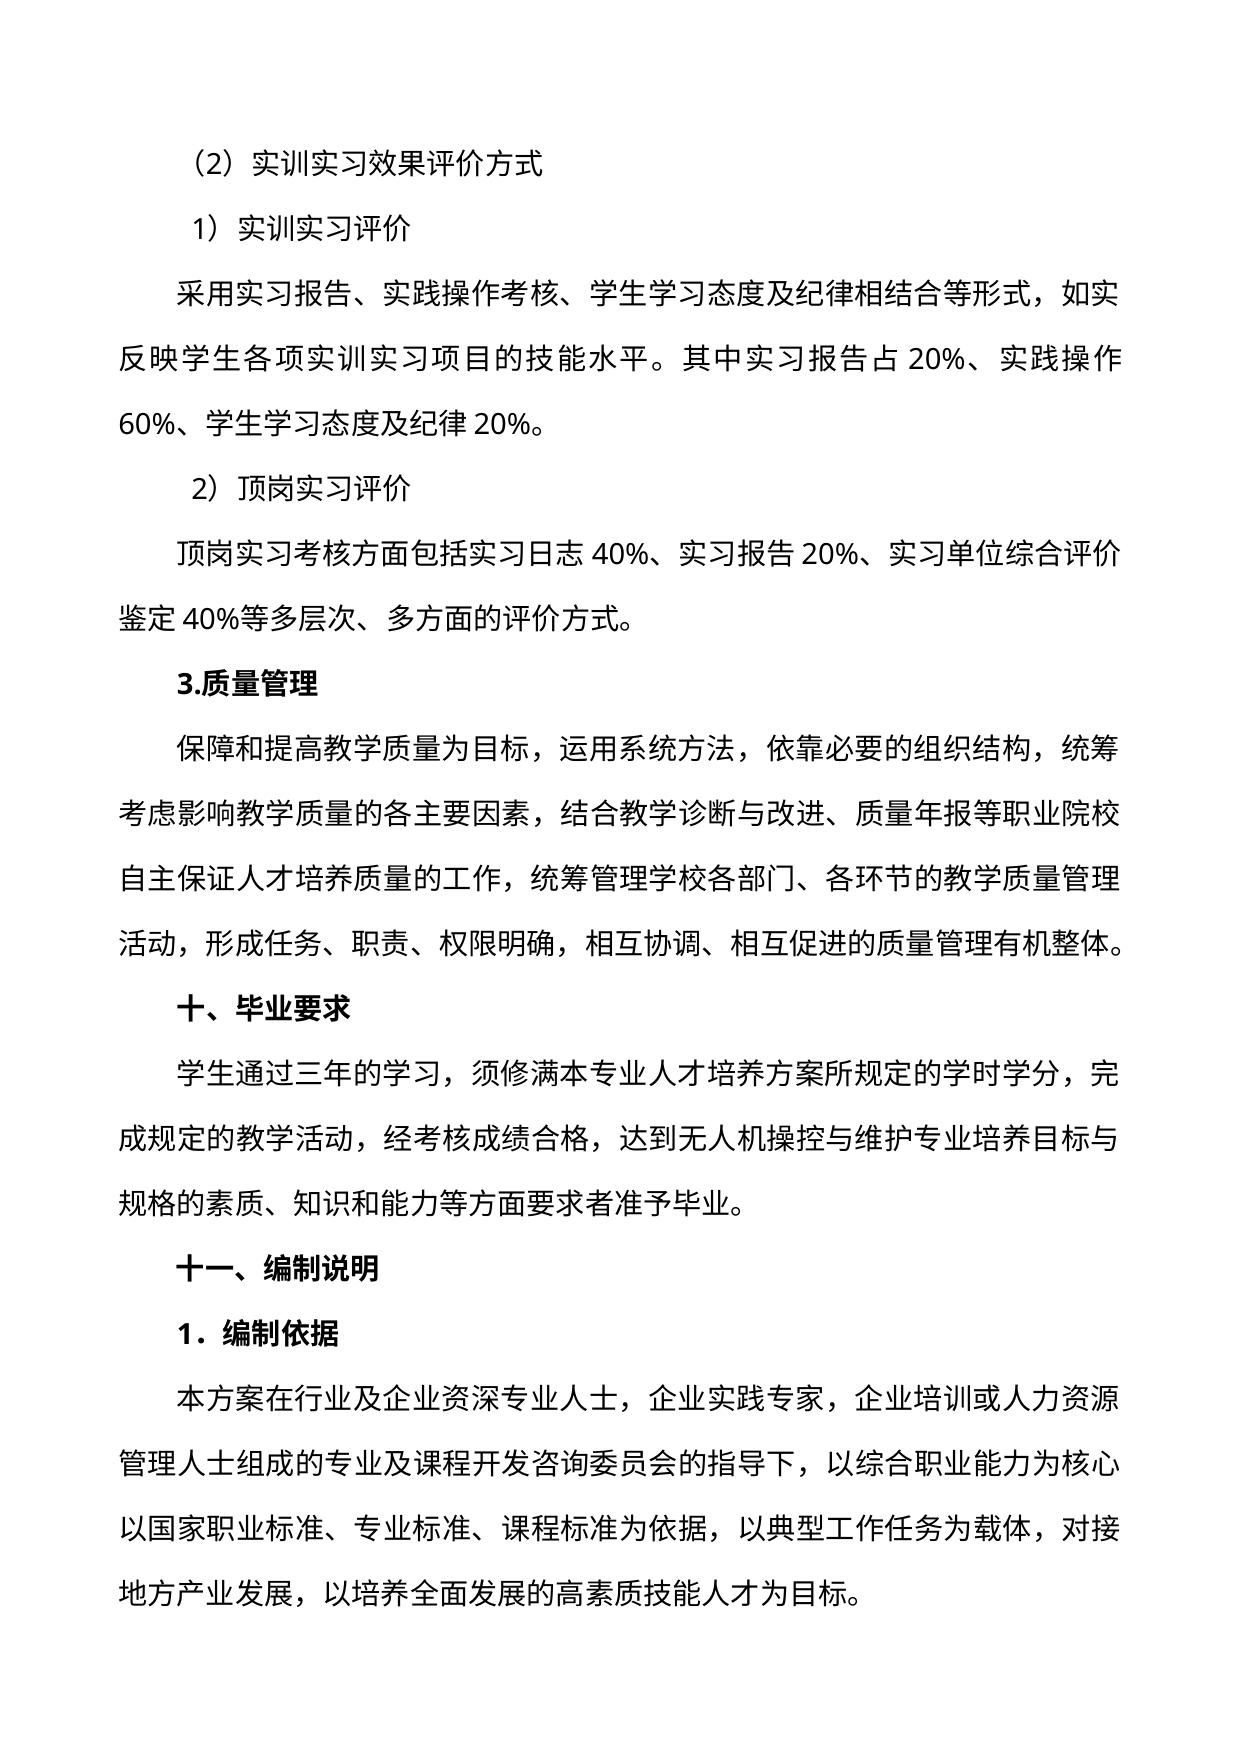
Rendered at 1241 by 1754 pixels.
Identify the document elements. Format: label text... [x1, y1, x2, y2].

text 保障和提高教学质量为目标，运用系统方法，依靠必要的组织结构，统筹考虑影响教学质量的各主要因素，结合教学诊断与改进、质量年报等职业院校自主保证人才培养质量的工作，统筹管理学校各部门、各环节的教学质量管理活动，形成任务、职责、权限明确，相互协调、相互促进的质量管理有机整体。 [118, 714, 1122, 974]
text （2）实训实习效果评价方式 [118, 129, 1122, 194]
text 3.质量管理 [118, 649, 1122, 714]
text 顶岗实习考核方面包括实习日志40%、实习报告20%、实习单位综合评价鉴定40%等多层次、多方面的评价方式。 [118, 519, 1122, 649]
text 2）顶岗实习评价 [118, 454, 1122, 519]
text 采用实习报告、实践操作考核、学生学习态度及纪律相结合等形式，如实反映学生各项实训实习项目的技能水平。其中实习报告占20%、实践操作60%、学生学习态度及纪律20%。 [118, 259, 1122, 454]
text 本方案在行业及企业资深专业人士，企业实践专家，企业培训或人力资源管理人士组成的专业及课程开发咨询委员会的指导下，以综合职业能力为核心，以国家职业标准、专业标准、课程标准为依据，以典型工作任务为载体，对接地方产业发展，以培养全面发展的高素质技能人才为目标。 [118, 1364, 1122, 1624]
text 十一、编制说明 [118, 1234, 1122, 1299]
text 1）实训实习评价 [118, 194, 1122, 259]
text 十、毕业要求 [118, 974, 1122, 1039]
text 1．编制依据 [118, 1299, 1122, 1364]
text 学生通过三年的学习，须修满本专业人才培养方案所规定的学时学分，完成规定的教学活动，经考核成绩合格，达到无人机操控与维护专业培养目标与规格的素质、知识和能力等方面要求者准予毕业。 [118, 1039, 1122, 1234]
